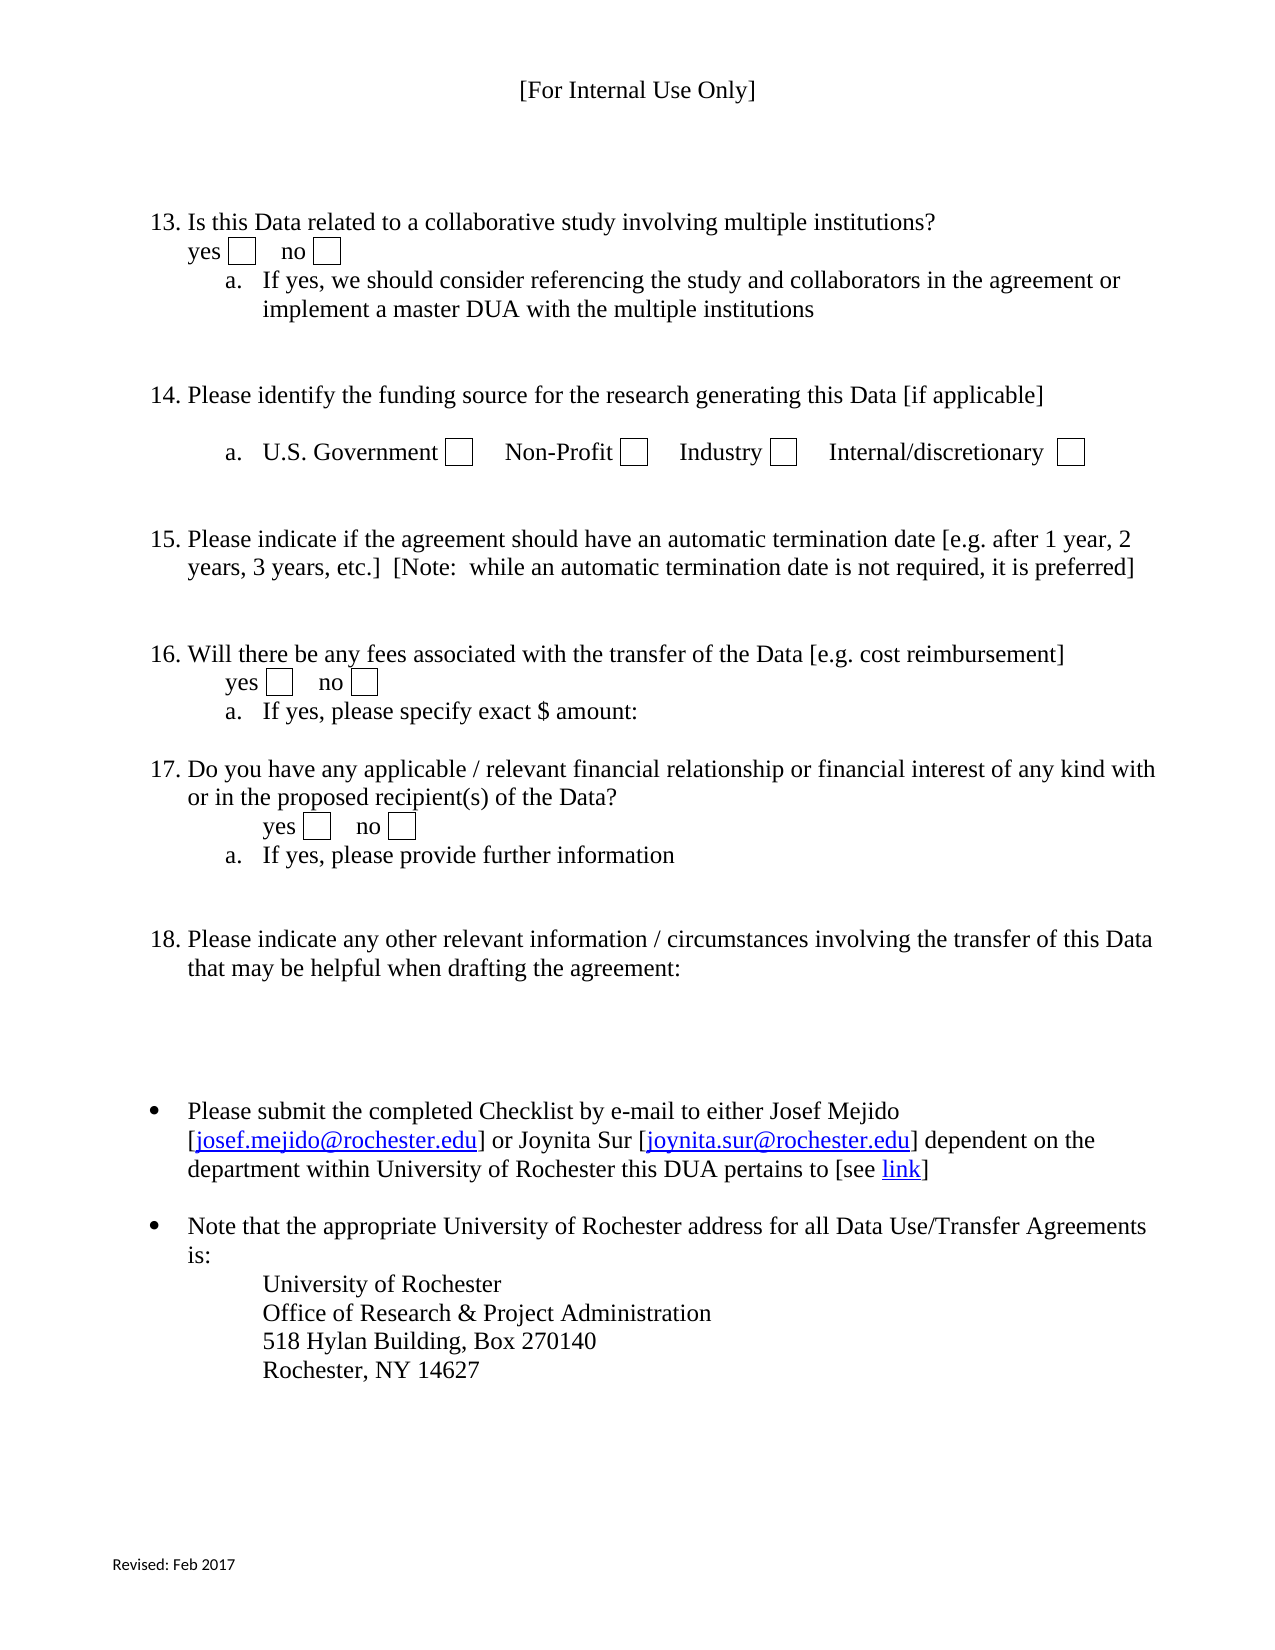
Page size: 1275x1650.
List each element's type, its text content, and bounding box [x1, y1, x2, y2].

list Will there be any fees associated with the transfer of the Data [e.g. cost reimbursement] [150, 639, 1162, 667]
list U.S. Government Non-Profit Industry Internal/discretionary [225, 437, 1162, 466]
list Please indicate any other relevant information / circumstances involving the transfer of this Data that may be helpful when drafting the agreement: [150, 924, 1162, 981]
text yes no [225, 667, 1162, 696]
list If yes, please provide further information [225, 840, 1162, 869]
list If yes, we should consider referencing the study and collaborators in the agreement or implement a master DUA with the multiple institutions [225, 265, 1162, 322]
list Please submit the completed Checklist by e-mail to either Josef Mejido [josef.mejido@rochester.edu] or Joynita Sur [joynita.sur@rochester.edu] dependent on the department within University of Rochester this DUA pertains to [see link] [150, 1096, 1162, 1183]
text 518 Hylan Building, Box 270140 [187, 1326, 1162, 1355]
list If yes, please specify exact $ amount: [225, 696, 1162, 725]
text Rochester, NY 14627 [187, 1355, 1162, 1384]
text yes no [262, 811, 1162, 840]
text University of Rochester [187, 1269, 1162, 1298]
list Please identify the funding source for the research generating this Data [if applicable] [150, 380, 1162, 409]
text yes no [187, 236, 1162, 265]
list Note that the appropriate University of Rochester address for all Data Use/Transfer Agreements is: [150, 1211, 1162, 1269]
list Is this Data related to a collaborative study involving multiple institutions? [150, 207, 1162, 236]
list Do you have any applicable / relevant financial relationship or financial interest of any kind with or in the proposed recipient(s) of the Data? [150, 754, 1162, 811]
list Please indicate if the agreement should have an automatic termination date [e.g. after 1 year, 2 years, 3 years, etc.] [Note: while an automatic termination date is not required, it is preferred] [150, 524, 1162, 581]
text Office of Research & Project Administration [187, 1298, 1162, 1326]
